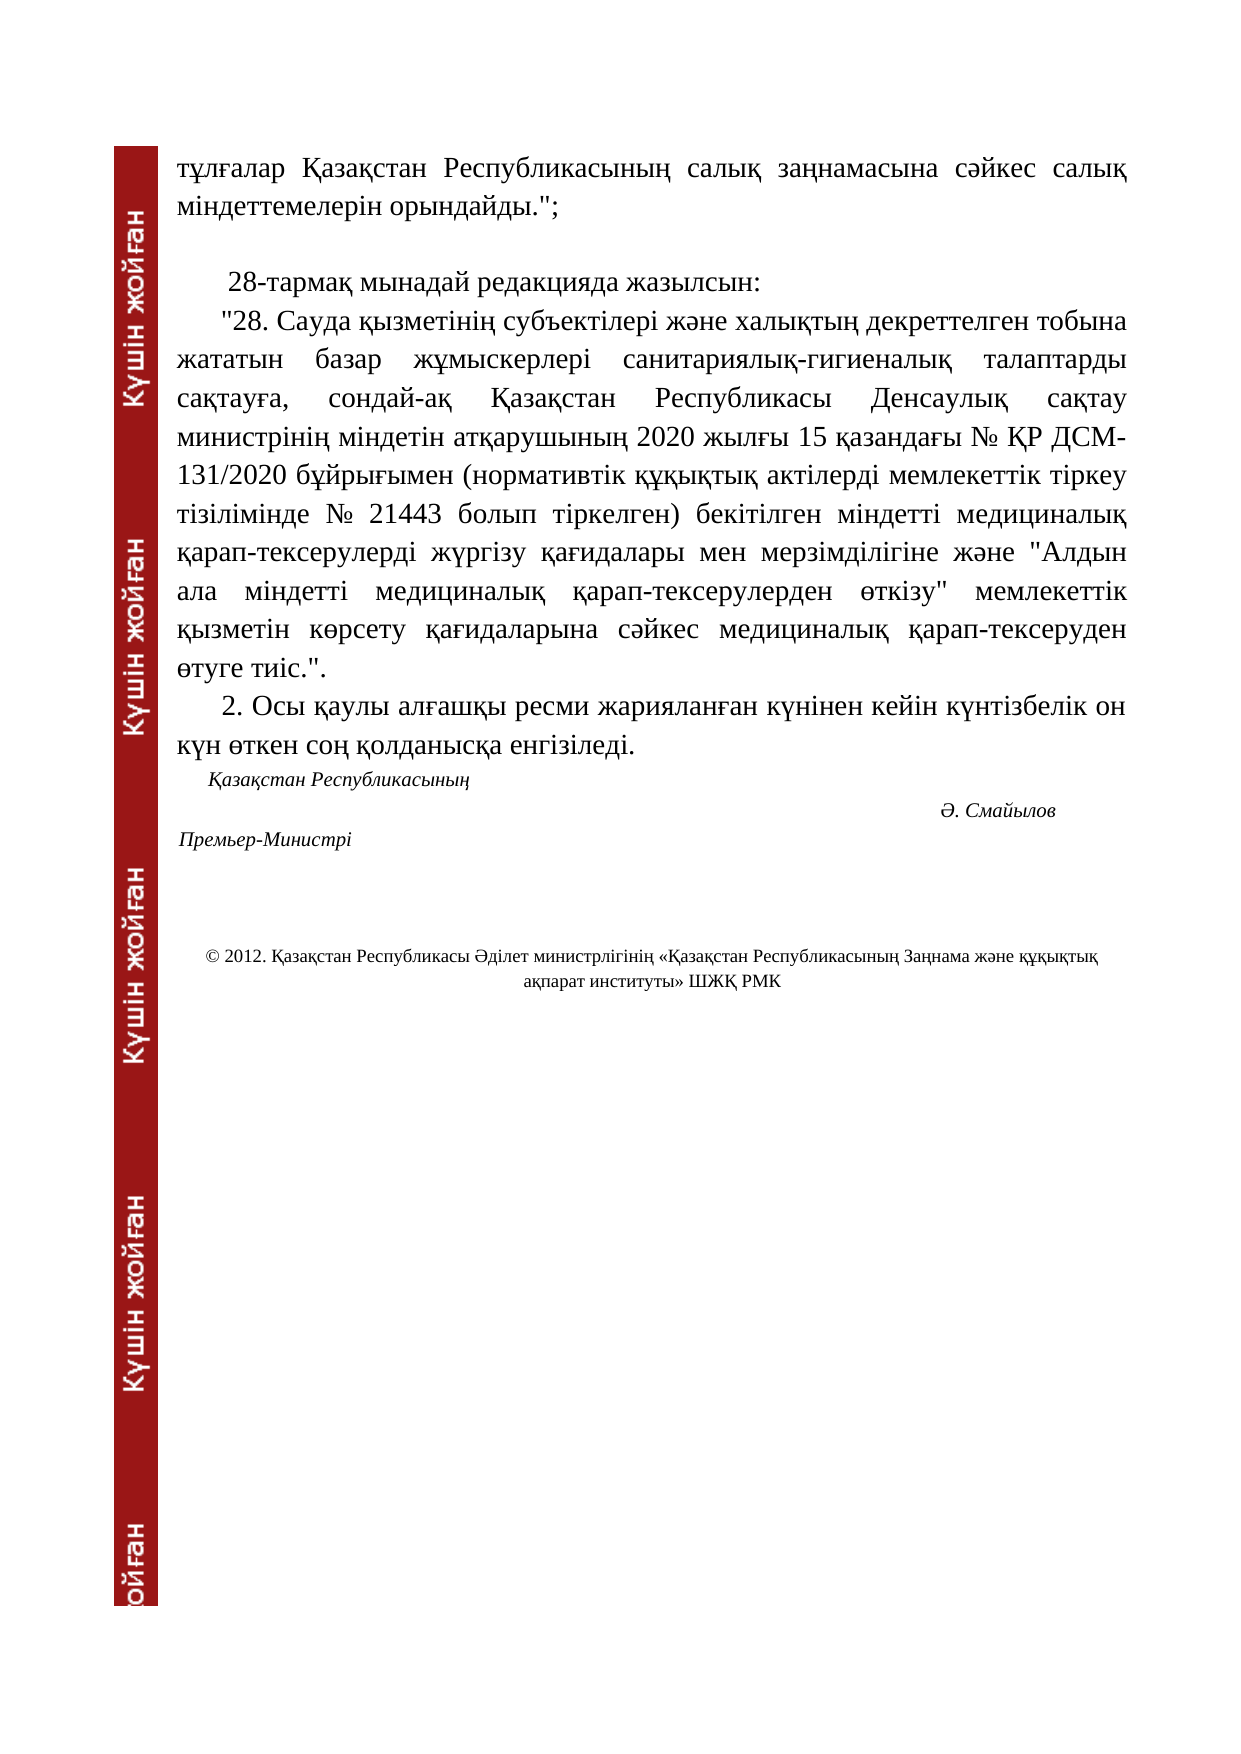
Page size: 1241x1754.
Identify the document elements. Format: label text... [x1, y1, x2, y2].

picture [114, 683, 158, 688]
picture [114, 222, 158, 264]
text © 2012. Қазақстан Республикасы Әділет министрлігінің «Қазақстан Республикасының Заңнама және құқықтық ақпарат институты» ШЖҚ РМК [112, 945, 1128, 992]
picture [114, 146, 158, 150]
text 28-тармақ мынадай редакцияда жазылсын: [112, 264, 1128, 298]
picture [114, 298, 158, 303]
table_header Ә. Смайылов [939, 766, 1240, 858]
table_header Қазақстан Республикасының Премьер-Министрі [101, 766, 939, 858]
text 2. Осы қаулы алғашқы ресми жарияланған күнінен кейін күнтізбелік он күн өткен соң қолданысқа енгізіледі. [112, 688, 1128, 761]
picture [114, 761, 158, 766]
text "28. Сауда қызметiнiң субъектiлерi және халықтың декреттелген тобына жататын базар жұмыскерлерi санитариялық-гигиеналық талаптарды сақтауға, сондай-ақ Қазақстан Республикасы Денсаулық сақтау министрінің міндетін атқарушының 2020 жылғы 15 қазандағы № ҚР ДСМ-131/2020 бұйрығымен (нормативтік құқықтық актілерді мемлекеттік тіркеу тізілімінде № 21443 болып тіркелген) бекітілген міндетті медициналық қарап-тексерулерді жүргізу қағидалары мен мерзімділігіне және "Алдын ала міндетті медициналық қарап-тексерулерден өткізу" мемлекеттік қызметін көрсету қағидаларына сәйкес медициналық қарап-тексеруден өтуге тиіс.". [112, 303, 1128, 683]
picture [114, 992, 158, 1606]
picture [114, 858, 158, 945]
